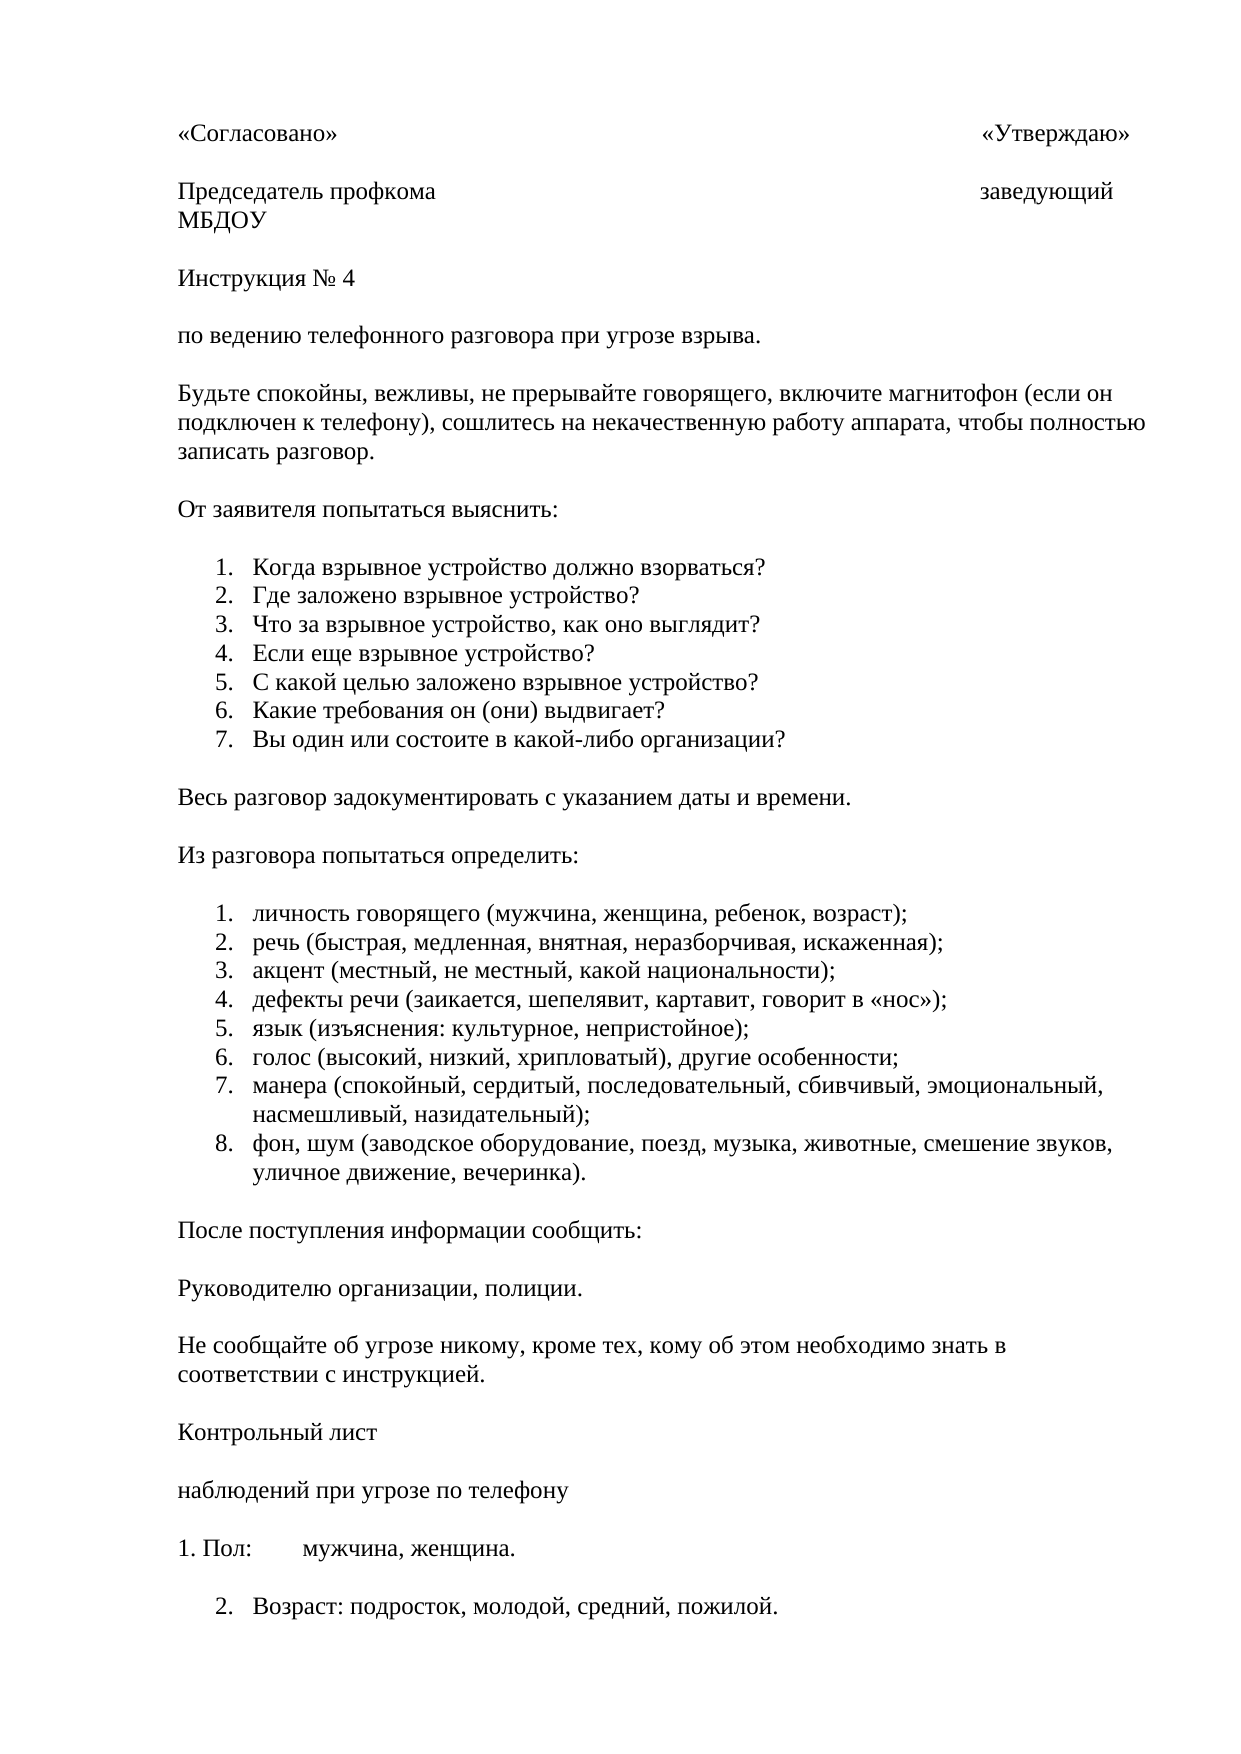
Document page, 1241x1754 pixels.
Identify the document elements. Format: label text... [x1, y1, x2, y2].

text Руководителю организации, полиции. [177, 1273, 1152, 1301]
text 1. Пол: мужчина, женщина. [177, 1533, 1152, 1562]
list Когда взрывное устройство должно взорваться? [215, 552, 1152, 581]
text Весь разговор задокументировать с указанием даты и времени. [177, 782, 1152, 811]
list личность говорящего (мужчина, женщина, ребенок, возраст); [215, 898, 1152, 927]
list Если еще взрывное устройство? [215, 638, 1152, 667]
list С какой целью заложено взрывное устройство? [215, 667, 1152, 696]
text по ведению телефонного разговора при угрозе взрыва. [177, 321, 1152, 349]
list Что за взрывное устройство, как оно выглядит? [215, 609, 1152, 638]
text Не сообщайте об угрозе никому, кроме тех, кому об этом необходимо знать в соответствии с инструкцией. [177, 1331, 1152, 1388]
text Председатель профкома заведующий МБДОУ [177, 176, 1152, 233]
text Из разговора попытаться определить: [177, 840, 1152, 869]
list Где заложено взрывное устройство? [215, 581, 1152, 609]
list язык (изъяснения: культурное, непристойное); [215, 1013, 1152, 1042]
list акцент (местный, не местный, какой национальности); [215, 956, 1152, 984]
text «Согласовано» «Утверждаю» [177, 118, 1152, 147]
text Будьте спокойны, вежливы, не прерывайте говорящего, включите магнитофон (если он подключен к телефону), сошлитесь на некачественную работу аппарата, чтобы полностью записать разговор. [177, 378, 1152, 465]
text наблюдений при угрозе по телефону [177, 1475, 1152, 1504]
list речь (быстрая, медленная, внятная, неразборчивая, искаженная); [215, 927, 1152, 956]
text От заявителя попытаться выяснить: [177, 494, 1152, 523]
text Инструкция № 4 [177, 263, 1152, 291]
list манера (спокойный, сердитый, последовательный, сбивчивый, эмоциональный, насмешливый, назидательный); [215, 1071, 1152, 1128]
list Возраст: подросток, молодой, средний, пожилой. [215, 1591, 1152, 1620]
list Вы один или состоите в какой-либо организации? [215, 724, 1152, 753]
list голос (высокий, низкий, хрипловатый), другие особенности; [215, 1042, 1152, 1071]
list фон, шум (заводское оборудование, поезд, музыка, животные, смешение звуков, уличное движение, вечеринка). [215, 1128, 1152, 1186]
text После поступления информации сообщить: [177, 1215, 1152, 1243]
list дефекты речи (заикается, шепелявит, картавит, говорит в «нос»); [215, 984, 1152, 1013]
text Контрольный лист [177, 1417, 1152, 1446]
list Какие требования он (они) выдвигает? [215, 696, 1152, 724]
